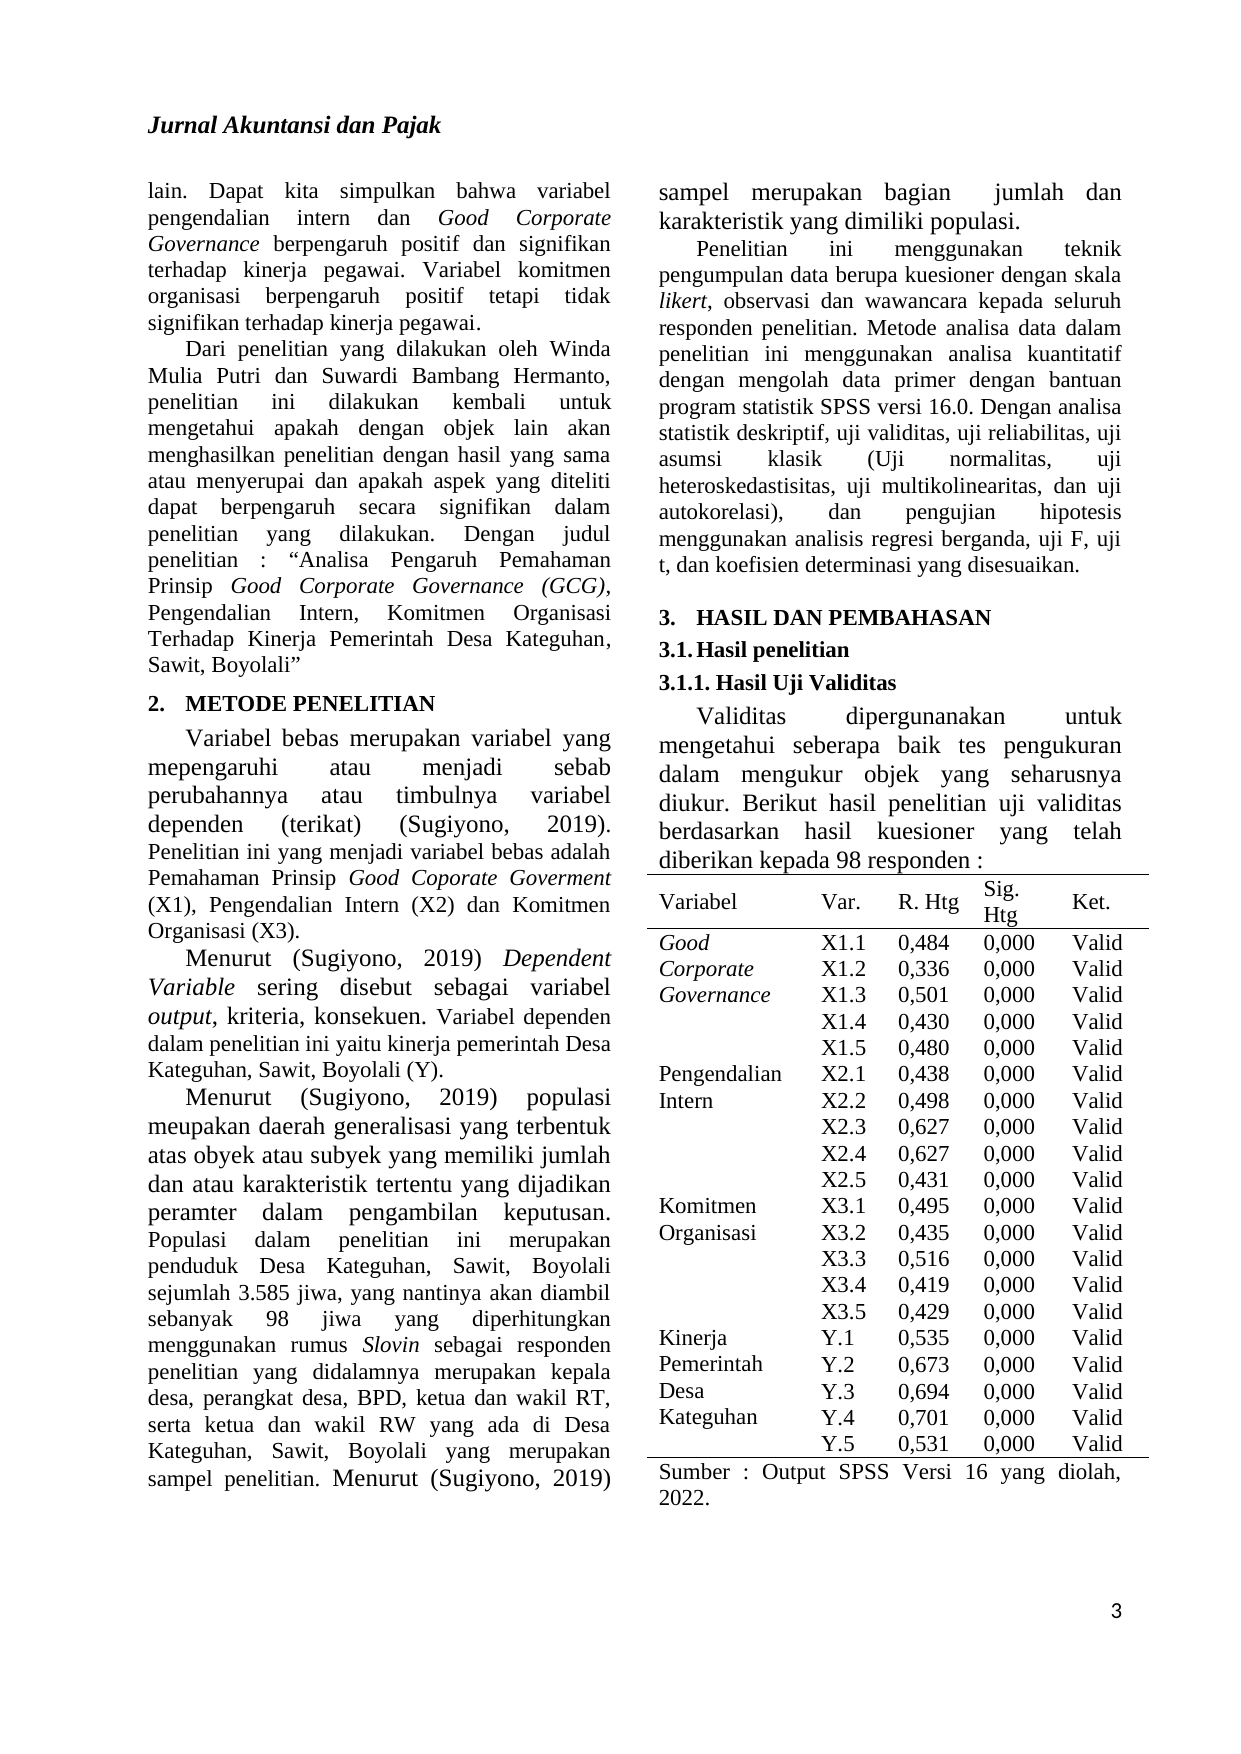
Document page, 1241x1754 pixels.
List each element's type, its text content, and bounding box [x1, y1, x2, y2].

table_cell 0,531 [887, 1431, 972, 1457]
table_cell X2.2 [810, 1087, 887, 1113]
table_cell 0,419 [887, 1271, 972, 1298]
table_cell 0,000 [972, 1113, 1061, 1139]
table_cell Valid [1061, 1166, 1149, 1192]
table_cell X1.3 [810, 981, 887, 1008]
table_cell Valid [1061, 1061, 1149, 1087]
text Sumber : Output SPSS Versi 16 yang diolah, 2022. [658, 1458, 1122, 1511]
table_cell Valid [1061, 1378, 1149, 1404]
table_cell Komitmen Organisasi [647, 1192, 809, 1324]
table_cell X2.1 [810, 1061, 887, 1087]
table_cell 0,000 [972, 1061, 1061, 1087]
table_cell Y.2 [810, 1350, 887, 1378]
table_cell X3.1 [810, 1192, 887, 1219]
text Menurut populasi meupakan daerah generalisasi yang terbentuk atas obyek atau subyek yang memiliki jumlah dan atau karakteristik tertentu yang dijadikan peramter dalam pengambilan keputusan. Populasi dalam penelitian ini merupakan penduduk Desa Kateguhan, Sawit, Boyolali sejumlah 3.585 jiwa, yang nantinya akan diambil sebanyak 98 jiwa yang diperhitungkan menggunakan rumus Slovin sebagai responden penelitian yang didalamnya merupakan kepala desa, perangkat desa, BPD, ketua dan wakil RT, serta ketua dan wakil RW yang ada di Desa Kateguhan, Sawit, Boyolali yang merupakan sampel penelitian. Menurut sampel merupakan bagian jumlah dan karakteristik yang dimiliki populasi. [148, 1082, 611, 1492]
table_cell X3.4 [810, 1271, 887, 1298]
table_cell Valid [1061, 1298, 1149, 1324]
subtitle 3.1.1. Hasil Uji Validitas [658, 669, 1122, 695]
table_cell Valid [1061, 981, 1149, 1008]
table_cell 0,000 [972, 1378, 1061, 1404]
table_cell Valid [1061, 955, 1149, 981]
table_cell X1.1 [810, 929, 887, 955]
text Validitas dipergunanakan untuk mengetahui seberapa baik tes pengukuran dalam mengukur objek yang seharusnya diukur. Berikut hasil penelitian uji validitas berdasarkan hasil kuesioner yang telah diberikan kepada 98 responden : [658, 701, 1122, 874]
table_cell Valid [1061, 1113, 1149, 1139]
table_cell 0,000 [972, 1298, 1061, 1324]
table_cell 0,435 [887, 1219, 972, 1245]
subtitle HASIL DAN PEMBAHASAN [658, 604, 1122, 630]
text Variabel bebas merupakan variabel yang mepengaruhi atau menjadi sebab perubahannya atau timbulnya variabel dependen (terikat) . Penelitian ini yang menjadi variabel bebas adalah Pemahaman Prinsip Good Coporate Goverment (X1), Pengendalian Intern (X2) dan Komitmen Organisasi (X3). [148, 723, 611, 943]
table_cell 0,495 [887, 1192, 972, 1219]
text Penelitian ini menggunakan teknik pengumpulan data berupa kuesioner dengan skala likert, observasi dan wawancara kepada seluruh responden penelitian. Metode analisa data dalam penelitian ini menggunakan analisa kuantitatif dengan mengolah data primer dengan bantuan program statistik SPSS versi 16.0. Dengan analisa statistik deskriptif, uji validitas, uji reliabilitas, uji asumsi klasik (Uji normalitas, uji heteroskedastisitas, uji multikolinearitas, dan uji autokorelasi), dan pengujian hipotesis menggunakan analisis regresi berganda, uji F, uji t, dan koefisien determinasi yang disesuaikan. [658, 235, 1122, 577]
table_cell 0,000 [972, 1192, 1061, 1219]
table_cell Kinerja Pemerintah Desa Kateguhan [647, 1324, 809, 1457]
table_cell 0,000 [972, 1219, 1061, 1245]
table_cell 0,430 [887, 1008, 972, 1034]
table_cell X3.3 [810, 1245, 887, 1271]
table_cell Valid [1061, 1034, 1149, 1061]
table_cell 0,000 [972, 1324, 1061, 1350]
table_cell X2.3 [810, 1113, 887, 1139]
table_cell Y.3 [810, 1378, 887, 1404]
table_cell 0,480 [887, 1034, 972, 1061]
table_cell 0,000 [972, 1245, 1061, 1271]
table_cell Valid [1061, 1245, 1149, 1271]
table_cell X1.2 [810, 955, 887, 981]
table_cell 0,701 [887, 1404, 972, 1431]
table_cell 0,694 [887, 1378, 972, 1404]
table_cell 0,000 [972, 1404, 1061, 1431]
table_cell 0,627 [887, 1140, 972, 1166]
subtitle Hasil penelitian [658, 636, 1122, 663]
table_cell Valid [1061, 1431, 1149, 1457]
table_cell 0,535 [887, 1324, 972, 1350]
table_cell Valid [1061, 1271, 1149, 1298]
table_cell Valid [1061, 1008, 1149, 1034]
table_cell 0,000 [972, 981, 1061, 1008]
table_cell 0,498 [887, 1087, 972, 1113]
table_cell Valid [1061, 1350, 1149, 1378]
table_cell 0,000 [972, 1431, 1061, 1457]
table_cell X3.5 [810, 1298, 887, 1324]
table_cell X2.5 [810, 1166, 887, 1192]
table_cell X1.4 [810, 1008, 887, 1034]
table_cell Valid [1061, 929, 1149, 955]
table_cell Valid [1061, 1404, 1149, 1431]
table_cell 0,501 [887, 981, 972, 1008]
table_cell 0,438 [887, 1061, 972, 1087]
text Menurut Dependent Variable sering disebut sebagai variabel output, kriteria, konsekuen. Variabel dependen dalam penelitian ini yaitu kinerja pemerintah Desa Kateguhan, Sawit, Boyolali (Y). [148, 943, 611, 1082]
table_cell Y.5 [810, 1431, 887, 1457]
table_cell Pengendalian Intern [647, 1061, 809, 1192]
table_cell 0,429 [887, 1298, 972, 1324]
subtitle METODE PENELITIAN [148, 690, 611, 717]
table_cell 0,000 [972, 1034, 1061, 1061]
table_header Var. [810, 875, 887, 928]
table_header Sig. Htg [972, 875, 1061, 928]
table_cell Y.4 [810, 1404, 887, 1431]
text Dari penelitian yang dilakukan oleh Winda Mulia Putri dan Suwardi Bambang Hermanto, penelitian ini dilakukan kembali untuk mengetahui apakah dengan objek lain akan menghasilkan penelitian dengan hasil yang sama atau menyerupai dan apakah aspek yang diteliti dapat berpengaruh secara signifikan dalam penelitian yang dilakukan. Dengan judul penelitian : “Analisa Pengaruh Pemahaman Prinsip Good Corporate Governance (GCG), Pengendalian Intern, Komitmen Organisasi Terhadap Kinerja Pemerintah Desa Kateguhan, Sawit, Boyolali” [148, 335, 611, 678]
table_cell Valid [1061, 1219, 1149, 1245]
table_cell 0,000 [972, 1271, 1061, 1298]
table_cell 0,000 [972, 1008, 1061, 1034]
table_cell 0,431 [887, 1166, 972, 1192]
table_cell X3.2 [810, 1219, 887, 1245]
table_cell 0,000 [972, 929, 1061, 955]
table_header Variabel [647, 875, 809, 928]
table_cell Valid [1061, 1087, 1149, 1113]
table_cell Valid [1061, 1140, 1149, 1166]
table_cell 0,627 [887, 1113, 972, 1139]
table_cell 0,000 [972, 1087, 1061, 1113]
table_cell Valid [1061, 1324, 1149, 1350]
table_cell 0,516 [887, 1245, 972, 1271]
table_cell 0,336 [887, 955, 972, 981]
table_cell X2.4 [810, 1140, 887, 1166]
table_cell X1.5 [810, 1034, 887, 1061]
table_cell 0,000 [972, 955, 1061, 981]
table_header R. Htg [887, 875, 972, 928]
table_cell 0,000 [972, 1166, 1061, 1192]
table_cell Valid [1061, 1192, 1149, 1219]
table_cell 0,484 [887, 929, 972, 955]
table_cell Y.1 [810, 1324, 887, 1350]
table_cell Good Corporate Governance [647, 929, 809, 1061]
table_cell 0,673 [887, 1350, 972, 1378]
table_header Ket. [1061, 875, 1149, 928]
table_cell 0,000 [972, 1140, 1061, 1166]
table_cell 0,000 [972, 1350, 1061, 1378]
